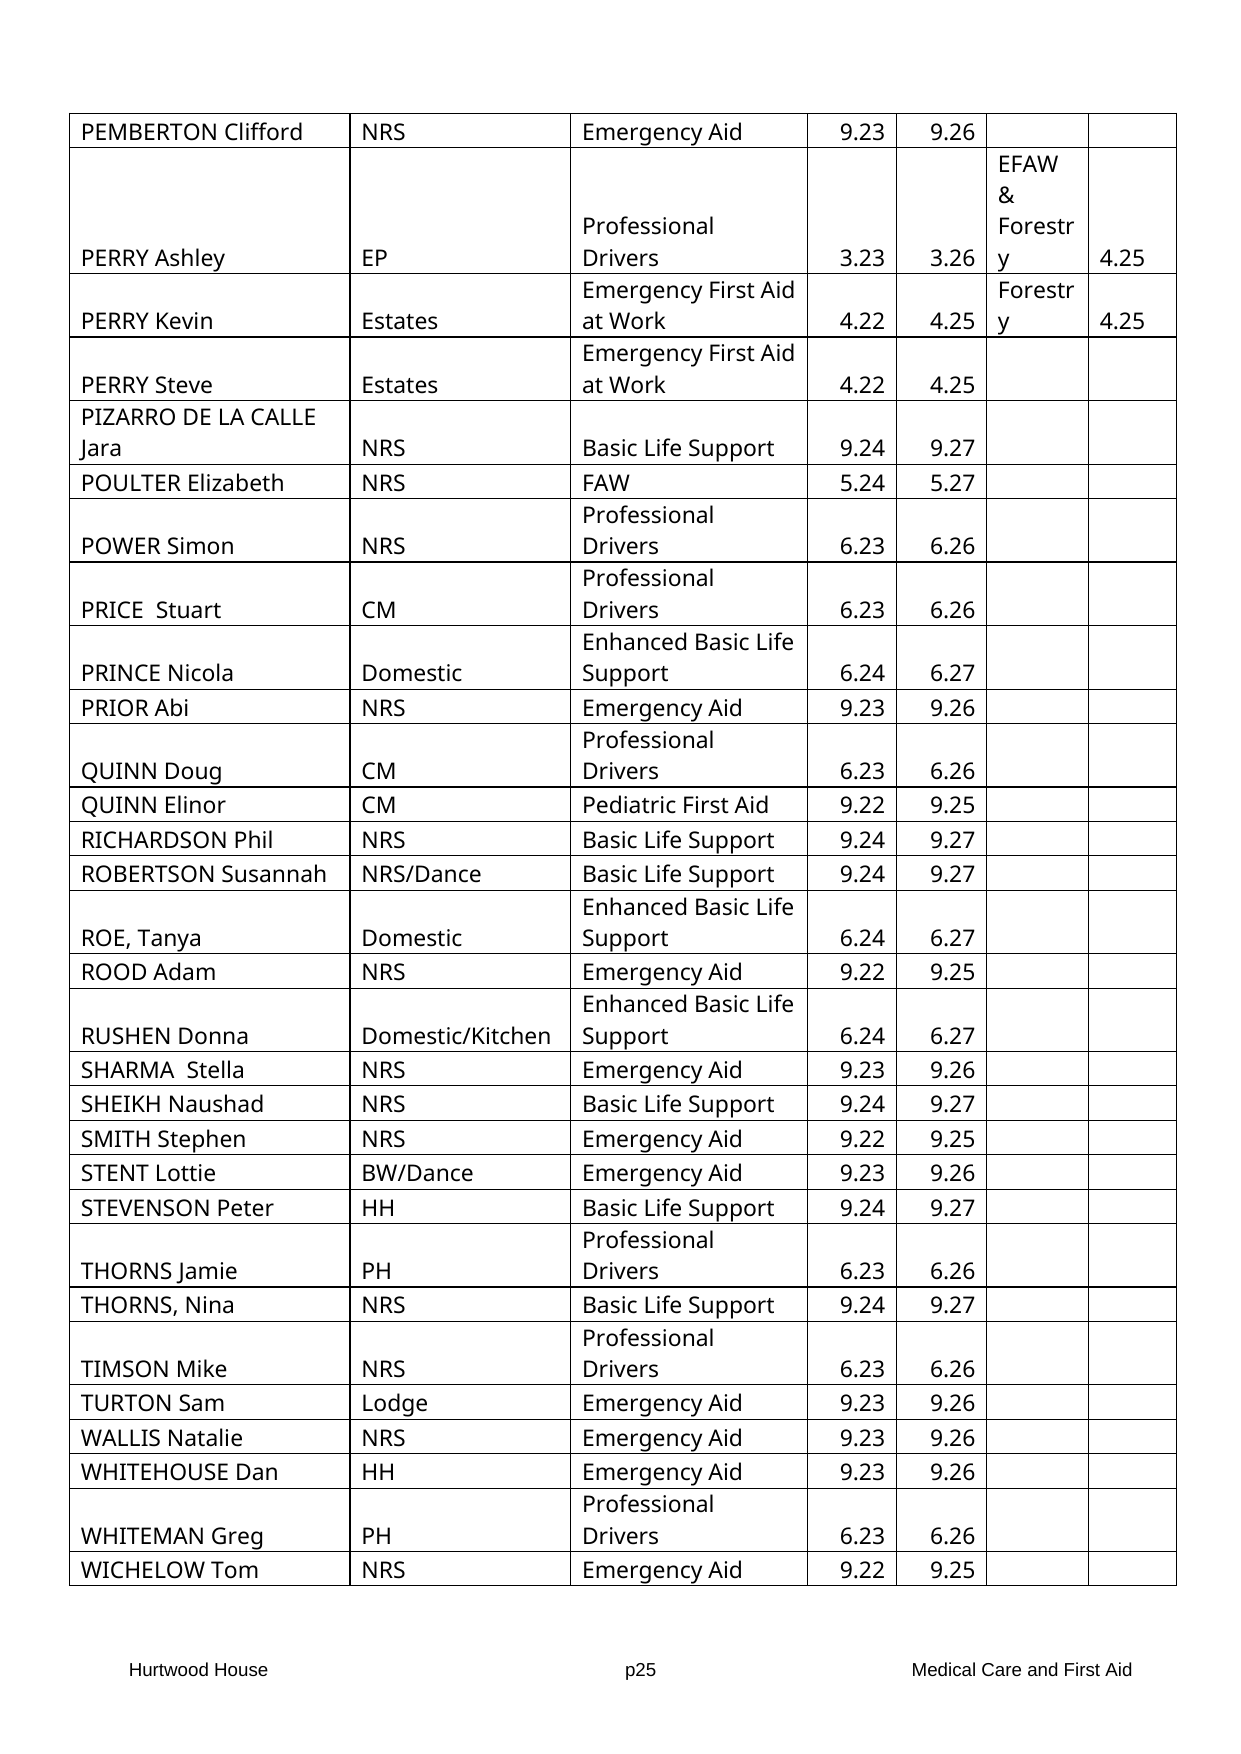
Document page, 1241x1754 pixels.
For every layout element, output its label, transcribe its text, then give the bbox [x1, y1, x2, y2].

table_cell Estates [351, 338, 570, 400]
table_cell Basic Life Support [571, 822, 807, 855]
table_cell [987, 1155, 1088, 1188]
table_cell 9.25 [897, 1121, 986, 1154]
table_cell 3.23 [808, 148, 896, 273]
table_cell TIMSON Mike [70, 1322, 349, 1384]
table_cell Emergency Aid [571, 1454, 807, 1487]
table_cell PERRY Kevin [70, 274, 349, 336]
table_cell 9.27 [897, 1086, 986, 1120]
table_cell RUSHEN Donna [70, 989, 349, 1051]
table_cell PRICE Stuart [70, 563, 349, 625]
table_cell [1089, 989, 1176, 1051]
table_cell 6.26 [897, 1224, 986, 1286]
table_cell [1089, 690, 1176, 723]
table_cell [987, 1190, 1088, 1223]
table_cell THORNS, Nina [70, 1288, 349, 1321]
table_cell 9.23 [808, 114, 896, 147]
table_cell 9.23 [808, 1385, 896, 1419]
table_cell Emergency Aid [571, 1052, 807, 1085]
table_cell 4.22 [808, 338, 896, 400]
table_cell NRS [351, 1420, 570, 1453]
table_cell [1089, 1224, 1176, 1286]
table_cell 4.22 [808, 274, 896, 336]
table_cell 9.24 [808, 1288, 896, 1321]
table_cell [1089, 724, 1176, 786]
table_cell Emergency First Aid at Work [571, 338, 807, 400]
table_cell PEMBERTON Clifford [70, 114, 349, 147]
table_cell CM [351, 724, 570, 786]
table_cell [987, 954, 1088, 987]
table_cell HH [351, 1454, 570, 1487]
table_cell [987, 690, 1088, 723]
table_cell QUINN Doug [70, 724, 349, 786]
table_cell 9.26 [897, 1385, 986, 1419]
table_cell 4.25 [1089, 274, 1176, 336]
table_cell 9.22 [808, 1121, 896, 1154]
table_cell Domestic [351, 626, 570, 688]
table_cell ROOD Adam [70, 954, 349, 987]
table_cell NRS [351, 499, 570, 561]
table_cell 9.25 [897, 788, 986, 821]
table_cell [987, 1385, 1088, 1419]
table_cell [1089, 1489, 1176, 1551]
table_cell Emergency Aid [571, 1385, 807, 1419]
table_cell PRIOR Abi [70, 690, 349, 723]
table_cell [987, 114, 1088, 147]
table_cell NRS [351, 401, 570, 463]
table_cell 9.26 [897, 1420, 986, 1453]
table_cell [987, 1420, 1088, 1453]
table_cell 9.26 [897, 1454, 986, 1487]
table_cell 4.25 [1089, 148, 1176, 273]
table_cell 9.24 [808, 401, 896, 463]
table_cell NRS [351, 690, 570, 723]
table_cell 3.26 [897, 148, 986, 273]
table_cell [987, 1224, 1088, 1286]
table_cell 9.25 [897, 1552, 986, 1585]
table_cell 6.23 [808, 1322, 896, 1384]
table_cell 6.27 [897, 989, 986, 1051]
table_cell Professional Drivers [571, 724, 807, 786]
table_cell Emergency Aid [571, 690, 807, 723]
table_cell WICHELOW Tom [70, 1552, 349, 1585]
table_cell [1089, 1385, 1176, 1419]
table_cell [1089, 1190, 1176, 1223]
table_cell 9.27 [897, 401, 986, 463]
table_cell Professional Drivers [571, 148, 807, 273]
table_cell Professional Drivers [571, 1322, 807, 1384]
table_cell 9.22 [808, 954, 896, 987]
table_cell Basic Life Support [571, 1190, 807, 1223]
table_cell Basic Life Support [571, 1086, 807, 1120]
table_cell [987, 1288, 1088, 1321]
table_cell 6.23 [808, 499, 896, 561]
table_cell CM [351, 788, 570, 821]
table_cell [1089, 1454, 1176, 1487]
table_cell Forestry [987, 274, 1088, 336]
table_cell [1089, 499, 1176, 561]
table_cell 6.26 [897, 563, 986, 625]
table_cell 6.26 [897, 724, 986, 786]
table_cell RICHARDSON Phil [70, 822, 349, 855]
table_cell EFAW & Forestry [987, 148, 1088, 273]
table_cell [987, 499, 1088, 561]
table_cell STEVENSON Peter [70, 1190, 349, 1223]
table_cell NRS [351, 1052, 570, 1085]
table_cell [987, 822, 1088, 855]
table_cell 9.23 [808, 690, 896, 723]
table_cell [987, 563, 1088, 625]
table_cell 6.26 [897, 499, 986, 561]
table_cell Basic Life Support [571, 1288, 807, 1321]
table_cell PH [351, 1224, 570, 1286]
table_cell [1089, 338, 1176, 400]
table_cell [1089, 856, 1176, 889]
table_cell 9.27 [897, 856, 986, 889]
table_cell [1089, 891, 1176, 953]
table_cell Basic Life Support [571, 856, 807, 889]
table_cell 9.25 [897, 954, 986, 987]
table_cell ROBERTSON Susannah [70, 856, 349, 889]
table_cell WHITEHOUSE Dan [70, 1454, 349, 1487]
table_cell WALLIS Natalie [70, 1420, 349, 1453]
table_cell NRS [351, 954, 570, 987]
table_cell 6.24 [808, 891, 896, 953]
table_cell 6.23 [808, 1489, 896, 1551]
table_cell 9.26 [897, 114, 986, 147]
table_cell [1089, 626, 1176, 688]
table_cell [1089, 1121, 1176, 1154]
table_cell SMITH Stephen [70, 1121, 349, 1154]
table_cell NRS [351, 465, 570, 498]
table_cell Emergency Aid [571, 114, 807, 147]
table_cell 9.26 [897, 1052, 986, 1085]
table_cell 9.22 [808, 1552, 896, 1585]
table_cell Emergency First Aid at Work [571, 274, 807, 336]
table_cell [987, 1086, 1088, 1120]
table_cell Basic Life Support [571, 401, 807, 463]
table_cell [1089, 1288, 1176, 1321]
table_cell 4.25 [897, 338, 986, 400]
table_cell 9.24 [808, 1190, 896, 1223]
table_cell Lodge [351, 1385, 570, 1419]
table_cell Domestic [351, 891, 570, 953]
table_cell [1089, 1086, 1176, 1120]
table_cell Emergency Aid [571, 954, 807, 987]
table_cell [1089, 1155, 1176, 1188]
table_cell [1089, 954, 1176, 987]
table_cell Enhanced Basic Life Support [571, 626, 807, 688]
table_cell 9.26 [897, 690, 986, 723]
table_cell TURTON Sam [70, 1385, 349, 1419]
table_cell [1089, 1420, 1176, 1453]
table_cell SHARMA Stella [70, 1052, 349, 1085]
table_cell [987, 989, 1088, 1051]
table_cell QUINN Elinor [70, 788, 349, 821]
table_cell 6.26 [897, 1489, 986, 1551]
table_cell [1089, 1552, 1176, 1585]
table_cell [987, 1454, 1088, 1487]
table_cell 9.23 [808, 1155, 896, 1188]
table_cell 6.24 [808, 989, 896, 1051]
table_cell [1089, 788, 1176, 821]
table_cell NRS [351, 1086, 570, 1120]
table_cell Professional Drivers [571, 1224, 807, 1286]
table_cell 6.23 [808, 1224, 896, 1286]
table_cell 4.25 [897, 274, 986, 336]
table_cell PH [351, 1489, 570, 1551]
table_cell Professional Drivers [571, 563, 807, 625]
table_cell WHITEMAN Greg [70, 1489, 349, 1551]
table_cell ROE, Tanya [70, 891, 349, 953]
table_cell Enhanced Basic Life Support [571, 989, 807, 1051]
table_cell 9.22 [808, 788, 896, 821]
table_cell Domestic/Kitchen [351, 989, 570, 1051]
table_cell CM [351, 563, 570, 625]
table_cell NRS/Dance [351, 856, 570, 889]
table_cell [987, 401, 1088, 463]
table_cell 9.23 [808, 1420, 896, 1453]
table_cell Enhanced Basic Life Support [571, 891, 807, 953]
table_cell 9.26 [897, 1155, 986, 1188]
table_cell [987, 891, 1088, 953]
table_cell 6.27 [897, 626, 986, 688]
table_cell [1089, 563, 1176, 625]
table_cell [987, 465, 1088, 498]
table_cell [987, 1052, 1088, 1085]
table_cell [987, 626, 1088, 688]
table_cell NRS [351, 1121, 570, 1154]
table_cell 9.24 [808, 1086, 896, 1120]
table_cell FAW [571, 465, 807, 498]
table_cell POWER Simon [70, 499, 349, 561]
table_cell 5.24 [808, 465, 896, 498]
table_cell 6.24 [808, 626, 896, 688]
table_cell POULTER Elizabeth [70, 465, 349, 498]
table_cell 6.26 [897, 1322, 986, 1384]
table_cell [987, 1489, 1088, 1551]
table_cell 9.27 [897, 1288, 986, 1321]
table_cell HH [351, 1190, 570, 1223]
table_cell STENT Lottie [70, 1155, 349, 1188]
table_cell Emergency Aid [571, 1155, 807, 1188]
table_cell NRS [351, 822, 570, 855]
table_cell Pediatric First Aid [571, 788, 807, 821]
table_cell 9.24 [808, 822, 896, 855]
table_cell PRINCE Nicola [70, 626, 349, 688]
table_cell THORNS Jamie [70, 1224, 349, 1286]
table_cell 9.24 [808, 856, 896, 889]
table_cell [1089, 1322, 1176, 1384]
table_cell PIZARRO DE LA CALLE Jara [70, 401, 349, 463]
table_cell [1089, 401, 1176, 463]
table_cell NRS [351, 1322, 570, 1384]
table_cell Professional Drivers [571, 1489, 807, 1551]
table_cell BW/Dance [351, 1155, 570, 1188]
table_cell 9.23 [808, 1454, 896, 1487]
table_cell Estates [351, 274, 570, 336]
table_cell 6.23 [808, 563, 896, 625]
table_cell 9.23 [808, 1052, 896, 1085]
table_cell [987, 1322, 1088, 1384]
table_cell [1089, 114, 1176, 147]
table_cell [987, 338, 1088, 400]
table_cell Professional Drivers [571, 499, 807, 561]
table_cell [1089, 1052, 1176, 1085]
table_cell [987, 788, 1088, 821]
table_cell [987, 856, 1088, 889]
table_cell Emergency Aid [571, 1420, 807, 1453]
table_cell 5.27 [897, 465, 986, 498]
table_cell [987, 1121, 1088, 1154]
table_cell EP [351, 148, 570, 273]
table_cell [1089, 465, 1176, 498]
table_cell [987, 724, 1088, 786]
table_cell 6.27 [897, 891, 986, 953]
table_cell 6.23 [808, 724, 896, 786]
table_cell Emergency Aid [571, 1121, 807, 1154]
table_cell Emergency Aid [571, 1552, 807, 1585]
table_cell [1089, 822, 1176, 855]
table_cell 9.27 [897, 822, 986, 855]
table_cell [987, 1552, 1088, 1585]
table_cell PERRY Steve [70, 338, 349, 400]
table_cell PERRY Ashley [70, 148, 349, 273]
table_cell SHEIKH Naushad [70, 1086, 349, 1120]
table_cell NRS [351, 1552, 570, 1585]
table_cell NRS [351, 114, 570, 147]
table_cell NRS [351, 1288, 570, 1321]
table_cell 9.27 [897, 1190, 986, 1223]
